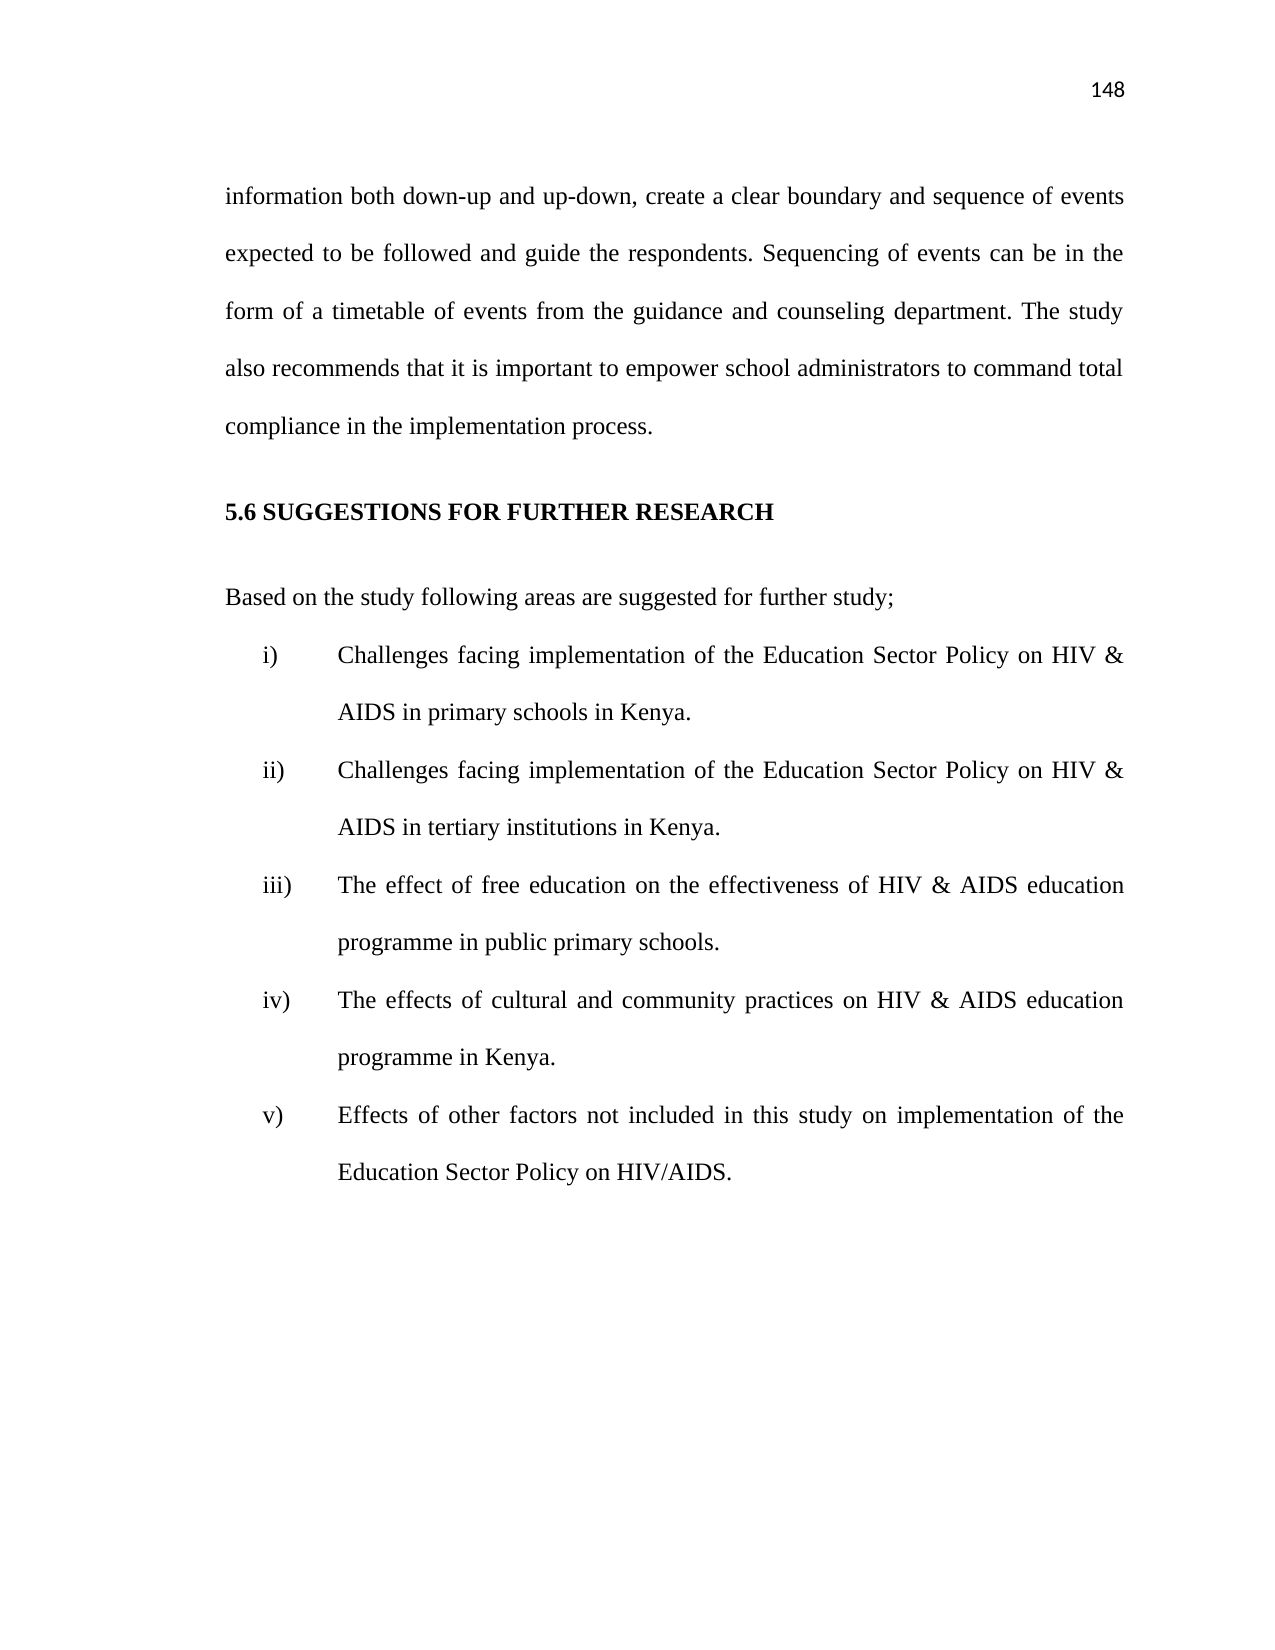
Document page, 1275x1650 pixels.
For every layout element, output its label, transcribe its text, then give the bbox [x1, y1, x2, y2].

list Effects of other factors not included in this study on implementation of the Education Sector Policy on HIV/AIDS. [262, 1100, 1125, 1186]
list Challenges facing implementation of the Education Sector Policy on HIV & AIDS in tertiary institutions in Kenya. [262, 755, 1125, 841]
text Based on the study following areas are suggested for further study; [225, 582, 1125, 611]
list The effects of cultural and community practices on HIV & AIDS education programme in Kenya. [262, 985, 1125, 1071]
list Challenges facing implementation of the Education Sector Policy on HIV & AIDS in primary schools in Kenya. [262, 640, 1125, 726]
subtitle 5.6 SUGGESTIONS FOR FURTHER RESEARCH [225, 497, 1125, 526]
list The effect of free education on the effectiveness of HIV & AIDS education programme in public primary schools. [262, 870, 1125, 956]
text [225, 181, 1125, 439]
